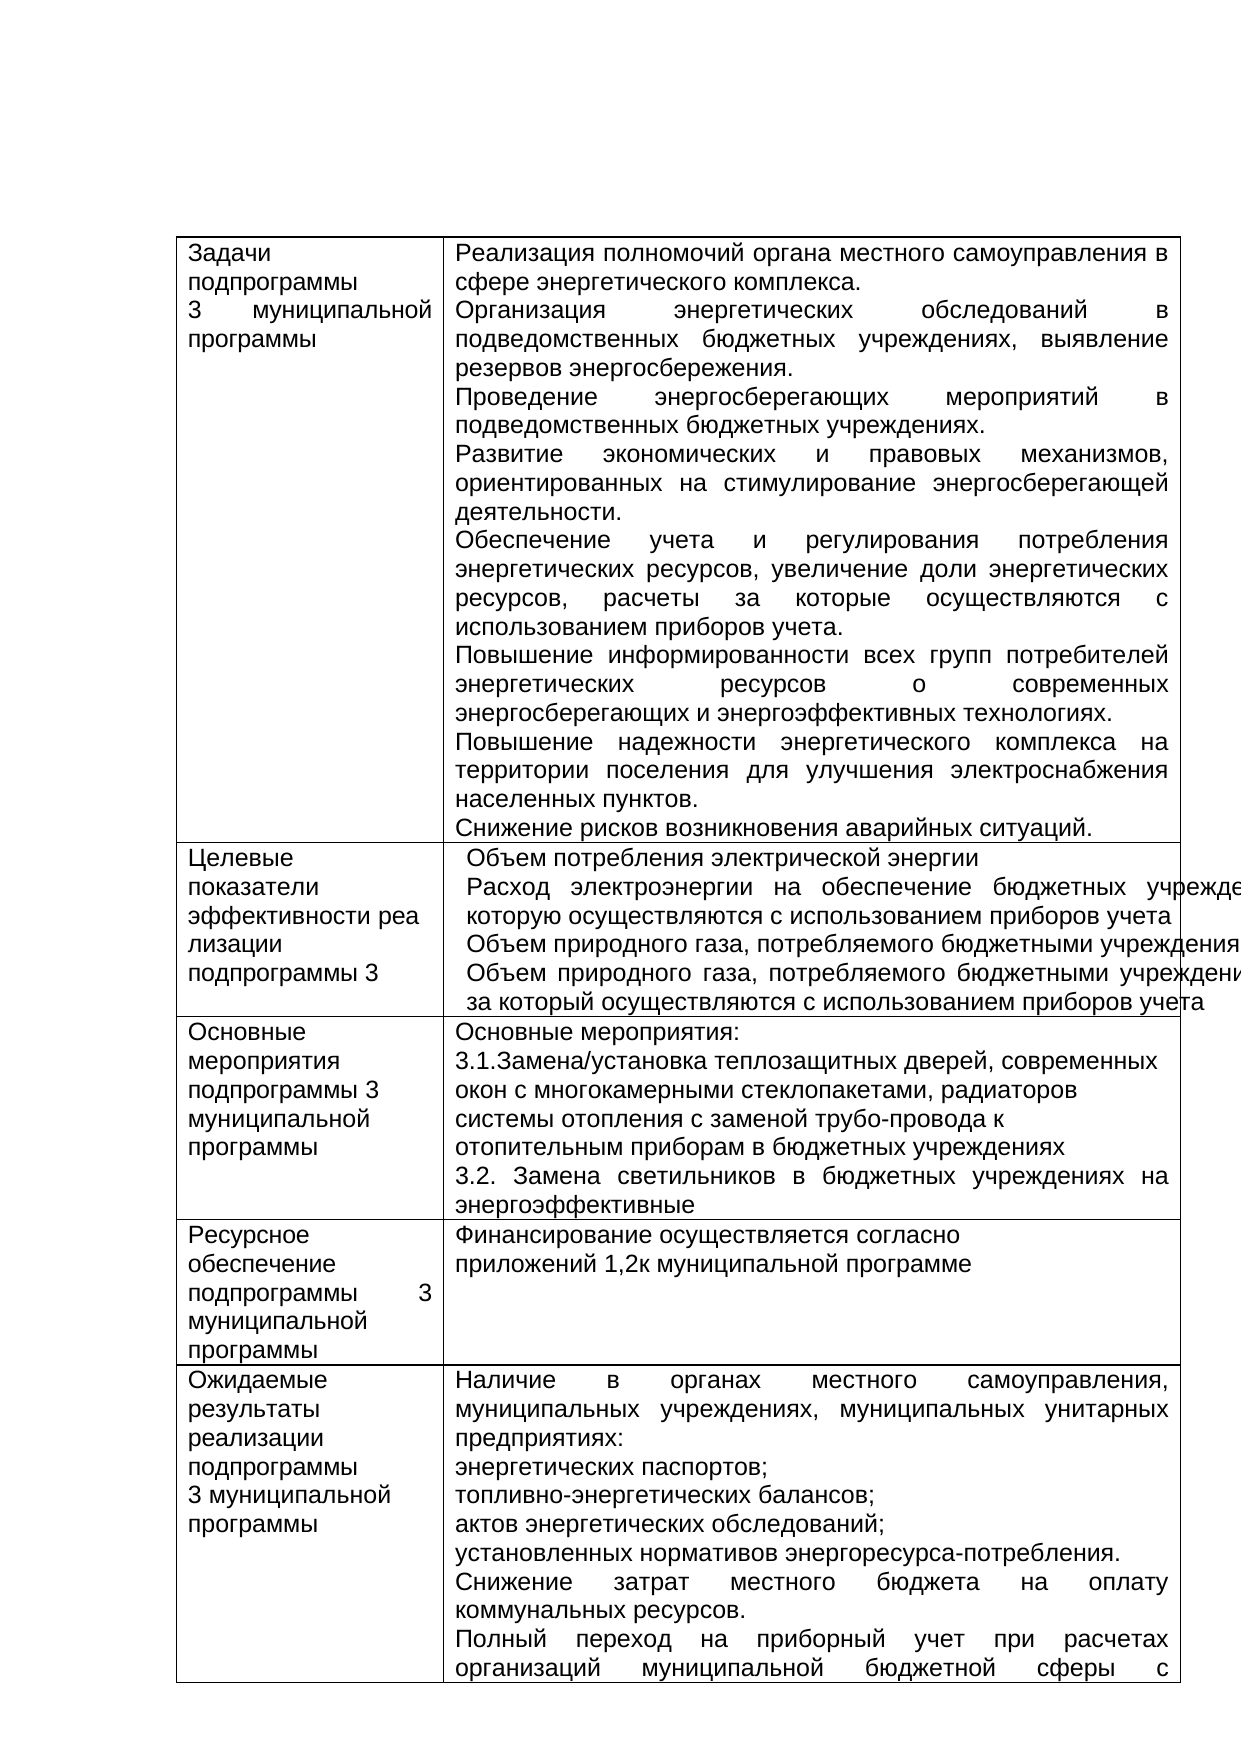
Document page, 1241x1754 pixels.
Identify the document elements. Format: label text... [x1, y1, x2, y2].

table_cell Реализация полномочий органа местного самоуправления в сфере энергетического комплекса. Организация энергетических обследований в подведомственных бюджетных учреждениях, выявление резервов энергосбережения. Проведение энергосберегающих мероприятий в подведомственных бюджетных учреждениях. Развитие экономических и правовых механизмов, ориентированных на стимулирование энергосберегающей деятельности. Обеспечение учета и регулирования потребления энергетических ресурсов, увеличение доли энергетических ресурсов, расчеты за которые осуществляются с использованием приборов учета. Повышение информированности всех групп потребителей энергетических ресурсов о современных энергосберегающих и энергоэффективных технологиях. Повышение надежности энергетического комплекса на территории поселения для улучшения электроснабжения населенных пунктов. Снижение рисков возникновения аварийных ситуаций. [444, 238, 1180, 842]
table_cell Задачи подпрограммы 3 муниципальной программы [177, 238, 443, 842]
table_cell Основные мероприятия: 3.1.Замена/установка теплозащитных дверей, современных окон с многокамерными стеклопакетами, радиаторов системы отопления с заменой трубо-провода к отопительным приборам в бюджетных учреждениях 3.2. Замена светильников в бюджетных учреждениях на энергоэффективные [444, 1017, 1180, 1218]
table_cell Основные мероприятия подпрограммы 3 муниципальной программы [177, 1017, 443, 1218]
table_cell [444, 1366, 1180, 1682]
table_cell Ресурсное обеспечение подпрограммы 3 муниципальной программы [177, 1220, 443, 1364]
table_cell Финансирование осуществляется согласно приложений 1,2к муниципальной программе [444, 1220, 1180, 1364]
table_cell Целевые показатели эффективности реализации подпрограммы 3 [177, 843, 443, 1016]
table_cell [444, 843, 1180, 1016]
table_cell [177, 1366, 443, 1682]
